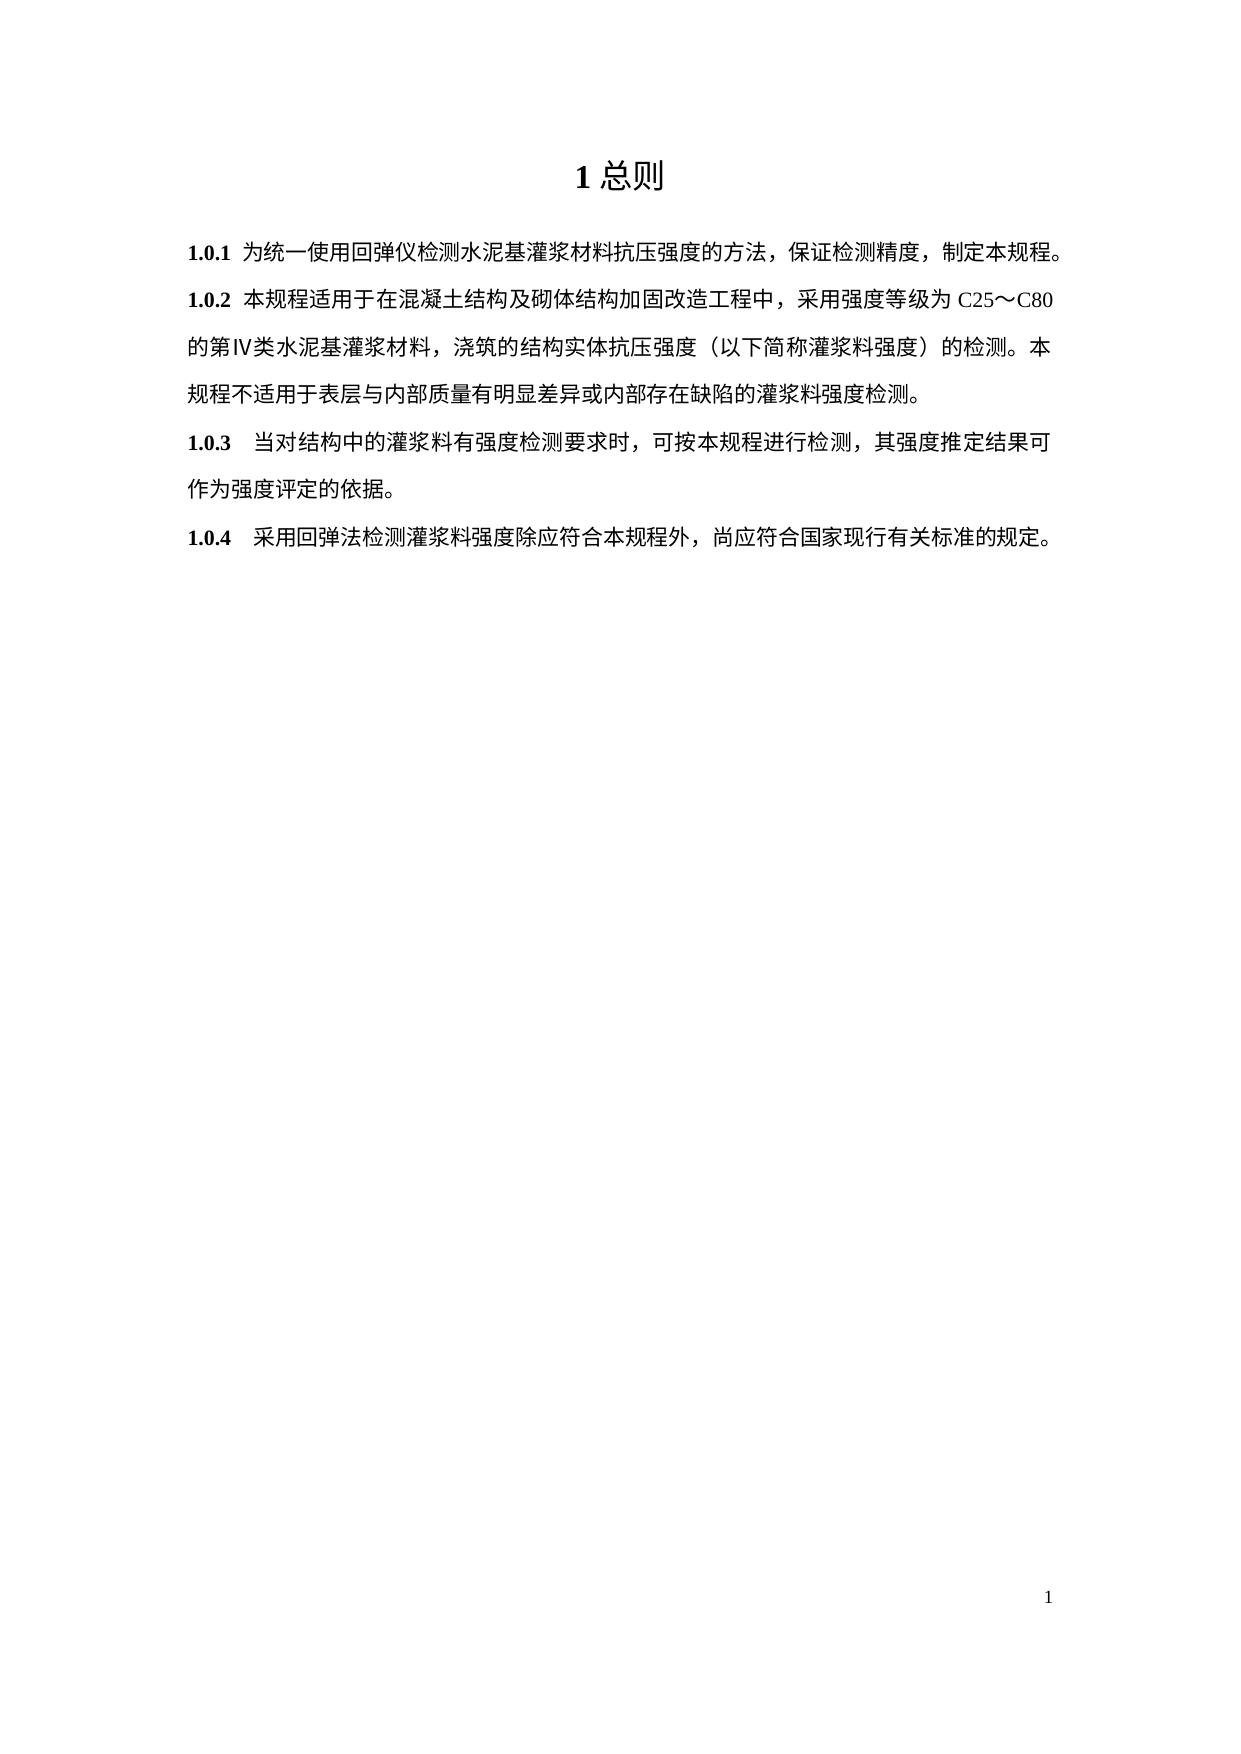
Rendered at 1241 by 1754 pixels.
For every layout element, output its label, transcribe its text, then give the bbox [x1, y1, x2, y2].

text 1.0.2 本规程适用于在混凝土结构及砌体结构加固改造工程中，采用强度等级为C25～C80的第Ⅳ类水泥基灌浆材料，浇筑的结构实体抗压强度（以下简称灌浆料强度）的检测。本规程不适用于表层与内部质量有明显差异或内部存在缺陷的灌浆料强度检测。 [187, 282, 1053, 409]
subtitle 1 总则 [187, 150, 1053, 198]
text 1.0.3 当对结构中的灌浆料有强度检测要求时，可按本规程进行检测，其强度推定结果可作为强度评定的依据。 [187, 425, 1053, 504]
text 1.0.1 为统一使用回弹仪检测水泥基灌浆材料抗压强度的方法，保证检测精度，制定本规程。 [187, 235, 1053, 266]
text 1.0.4 采用回弹法检测灌浆料强度除应符合本规程外，尚应符合国家现行有关标准的规定。 [187, 520, 1053, 551]
